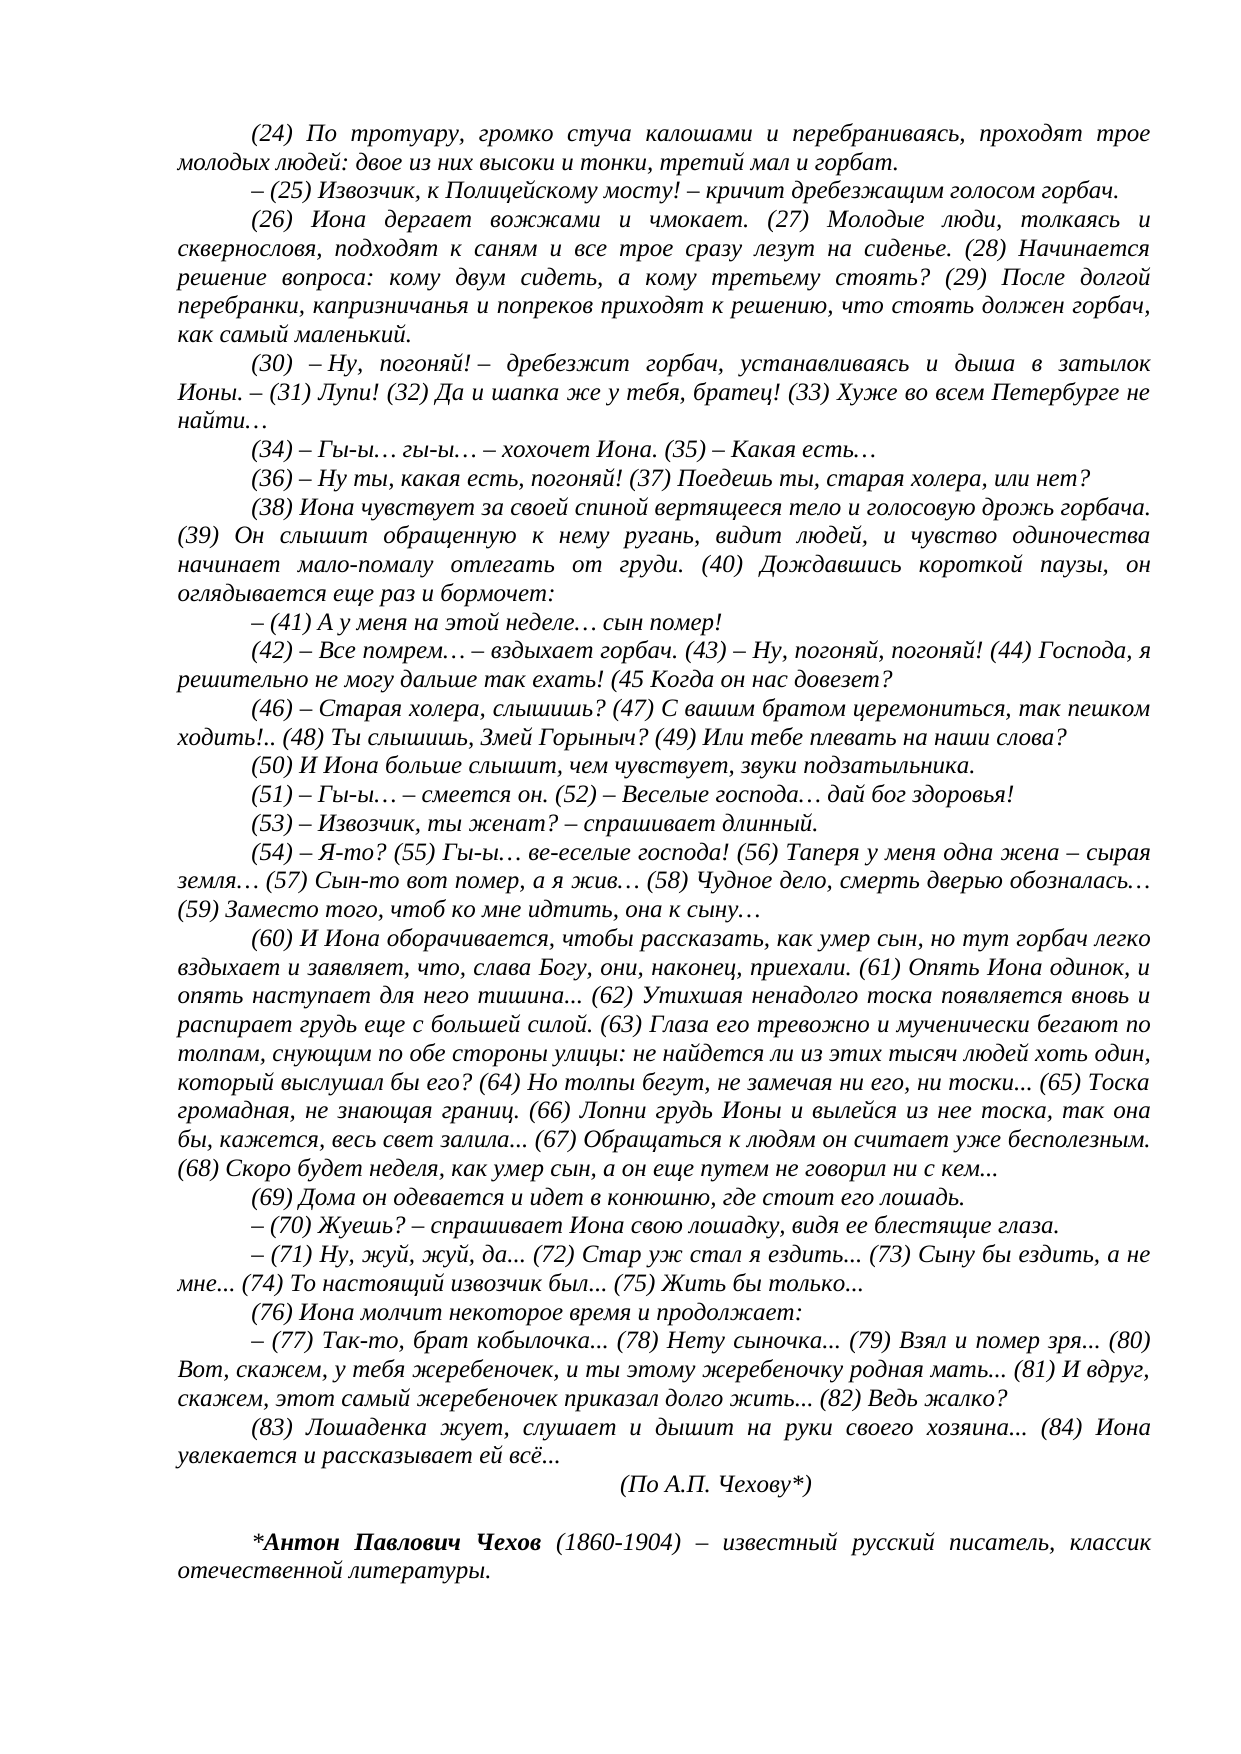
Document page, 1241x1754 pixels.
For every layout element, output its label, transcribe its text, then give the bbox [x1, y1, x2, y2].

text ‒ (70) Жуешь? ‒ спрашивает Иона свою лошадку, видя ее блестящие глаза. [177, 1211, 1152, 1239]
text (53) – Извозчик, ты женат? – спрашивает длинный. [177, 808, 1152, 837]
text (54) – Я-то? (55) Гы-ы… ве-еселые господа! (56) Таперя у меня одна жена – сырая земля… (57) Сын-то вот помер, а я жив… (58) Чудное дело, смерть дверью обозналась… (59) Заместо того, чтоб ко мне идтить, она к сыну… [177, 837, 1152, 923]
text (42) – Все помрем… – вздыхает горбач. (43) – Ну, погоняй, погоняй! (44) Господа, я решительно не могу дальше так ехать! (45 Когда он нас довезет? [177, 636, 1152, 693]
text *Антон Павлович Чехов (1860-1904) – известный русский писатель, классик отечественной литературы. [177, 1527, 1152, 1584]
text (По А.П. Чехову*) [177, 1469, 1152, 1498]
text ‒ (71) Ну, жуй, жуй, да... (72) Стар уж стал я ездить... (73) Сыну бы ездить, а не мне... (74) То настоящий извозчик был... (75) Жить бы только... [177, 1239, 1152, 1297]
text ‒ (41) А у меня на этой неделе… сын помер! [177, 607, 1152, 636]
text (24) По тротуару, громко стуча калошами и перебраниваясь, проходят трое молодых людей: двое из них высоки и тонки, третий мал и горбат. [177, 118, 1152, 176]
text (26) Иона дергает вожжами и чмокает. (27) Молодые люди, толкаясь и сквернословя, подходят к саням и все трое сразу лезут на сиденье. (28) Начинается решение вопроса: кому двум сидеть, а кому третьему стоять? (29) После долгой перебранки, капризничанья и попреков приходят к решению, что стоять должен горбач, как самый маленький. [177, 204, 1152, 348]
text (51) – Гы-ы… – смеется он. (52) – Веселые господа… дай бог здоровья! [177, 779, 1152, 808]
text (50) И Иона больше слышит, чем чувствует, звуки подзатыльника. [177, 751, 1152, 779]
text (36) – Ну ты, какая есть, погоняй! (37) Поедешь ты, старая холера, или нет? [177, 463, 1152, 492]
text (46) – Старая холера, слышишь? (47) С вашим братом церемониться, так пешком ходить!.. (48) Ты слышишь, Змей Горыныч? (49) Или тебе плевать на наши слова? [177, 693, 1152, 751]
text (83) Лошаденка жует, слушает и дышит на руки своего хозяина... (84) Иона увлекается и рассказывает ей всё... [177, 1412, 1152, 1469]
text (30) – Ну, погоняй! – дребезжит горбач, устанавливаясь и дыша в затылок Ионы. – (31) Лупи! (32) Да и шапка же у тебя, братец! (33) Хуже во всем Петербурге не найти… [177, 348, 1152, 434]
text ‒ (25) Извозчик, к Полицейскому мосту! ‒ кричит дребезжащим голосом горбач. [177, 176, 1152, 204]
text (76) Иона молчит некоторое время и продолжает: [177, 1297, 1152, 1326]
text ‒ (77) Так-то, брат кобылочка... (78) Нету сыночка... (79) Взял и помер зря... (80) Вот, скажем, у тебя жеребеночек, и ты этому жеребеночку родная мать... (81) И вдруг, скажем, этот самый жеребеночек приказал долго жить... (82) Ведь жалко? [177, 1326, 1152, 1412]
text (34) – Гы-ы… гы-ы… – хохочет Иона. (35) – Какая есть… [177, 434, 1152, 463]
text (38) Иона чувствует за своей спиной вертящееся тело и голосовую дрожь горбача. (39) Он слышит обращенную к нему ругань, видит людей, и чувство одиночества начинает мало-помалу отлегать от груди. (40) Дождавшись короткой паузы, он оглядывается еще раз и бормочет: [177, 492, 1152, 607]
text (69) Дома он одевается и идет в конюшню, где стоит его лошадь. [177, 1182, 1152, 1211]
text (60) И Иона оборачивается, чтобы рассказать, как умер сын, но тут горбач легко вздыхает и заявляет, что, слава Богу, они, наконец, приехали. (61) Опять Иона одинок, и опять наступает для него тишина... (62) Утихшая ненадолго тоска появляется вновь и распирает грудь еще с большей силой. (63) Глаза его тревожно и мученически бегают по толпам, снующим по обе стороны улицы: не найдется ли из этих тысяч людей хоть один, который выслушал бы его? (64) Но толпы бегут, не замечая ни его, ни тоски... (65) Тоска громадная, не знающая границ. (66) Лопни грудь Ионы и вылейся из нее тоска, так она бы, кажется, весь свет залила... (67) Обращаться к людям он считает уже бесполезным. (68) Скоро будет неделя, как умер сын, а он еще путем не говорил ни с кем... [177, 923, 1152, 1182]
